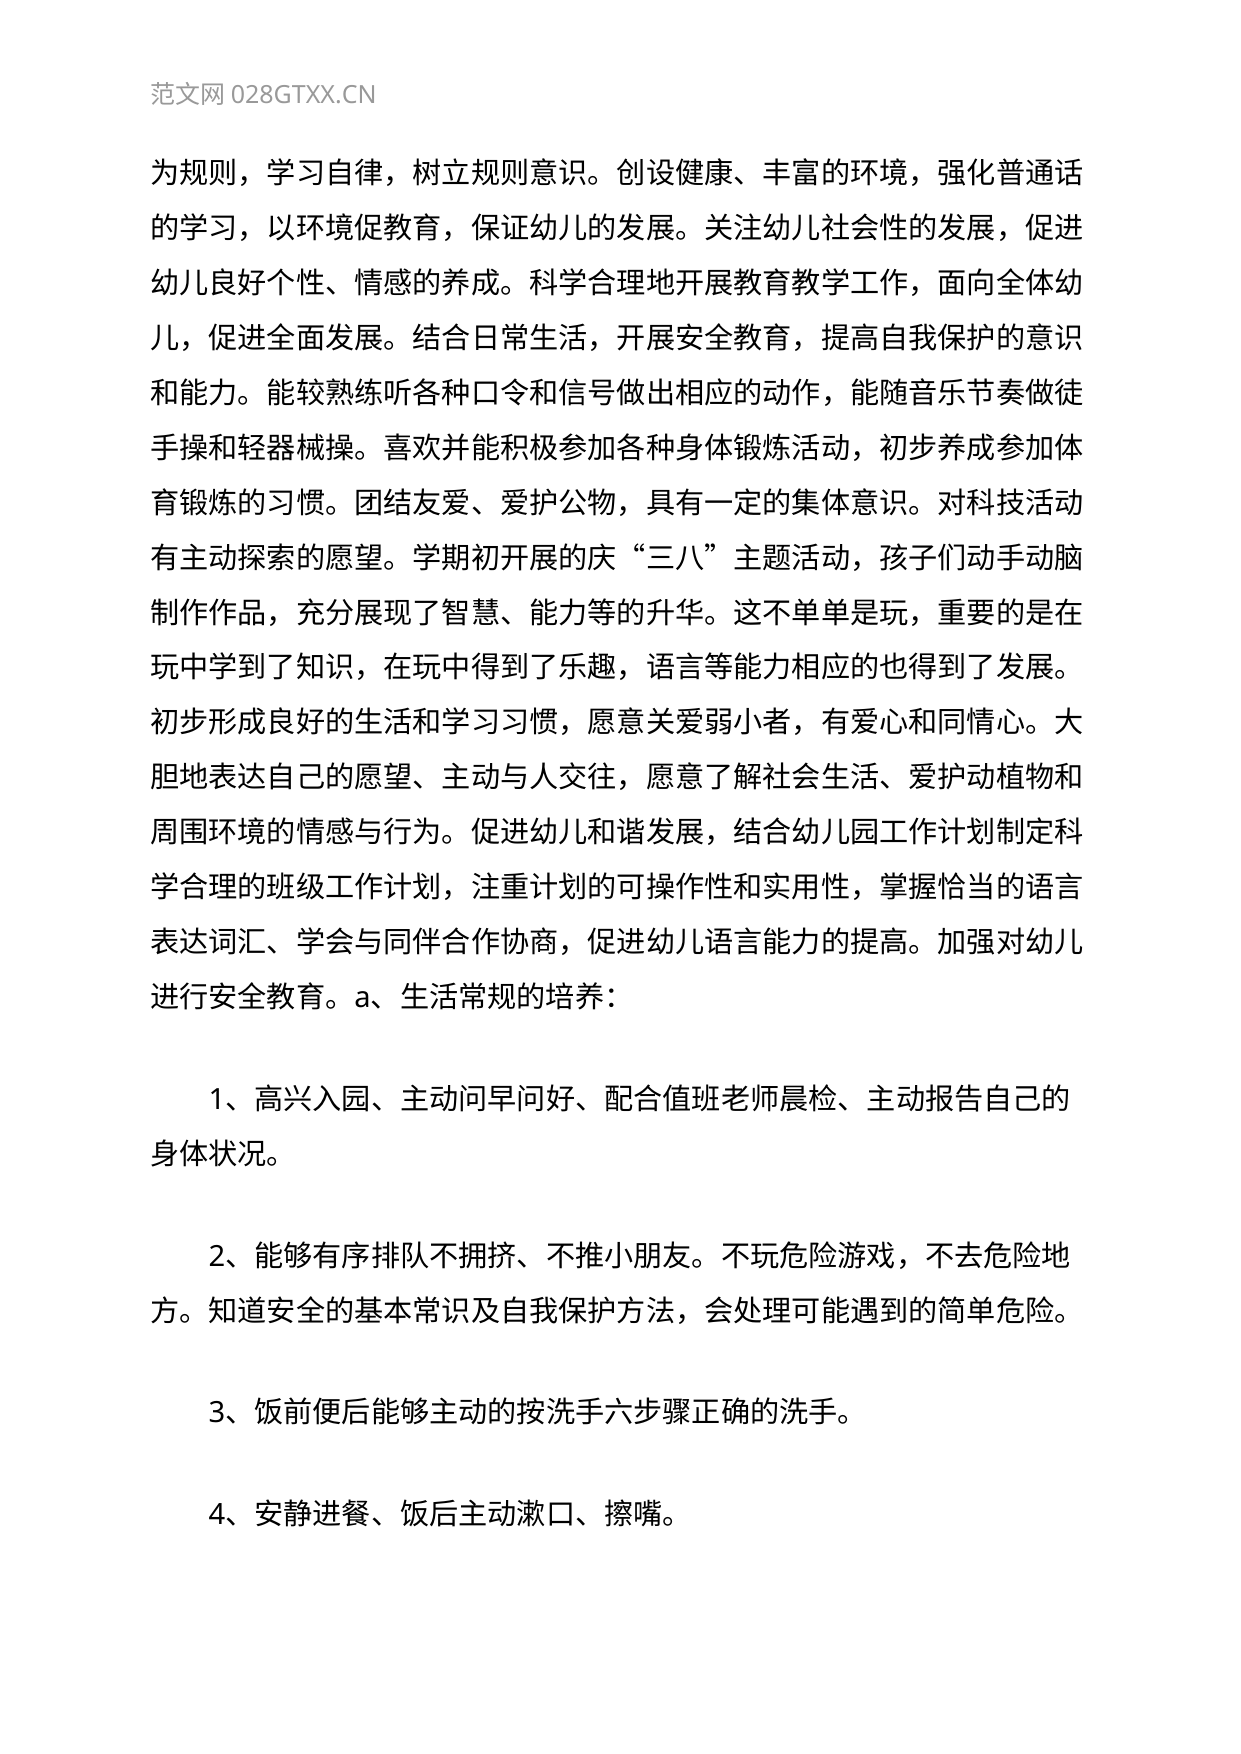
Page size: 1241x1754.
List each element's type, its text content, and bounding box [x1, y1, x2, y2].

text 1、高兴入园、主动问早问好、配合值班老师晨检、主动报告自己的身体状况。 [150, 1075, 1090, 1173]
text 3、饭前便后能够主动的按洗手六步骤正确的洗手。 [150, 1389, 1090, 1431]
text 4、安静进餐、饭后主动漱口、擦嘴。 [150, 1491, 1090, 1533]
text 2、能够有序排队不拥挤、不推小朋友。不玩危险游戏，不去危险地方。知道安全的基本常识及自我保护方法，会处理可能遇到的简单危险。 [150, 1232, 1090, 1329]
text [150, 150, 1090, 1016]
